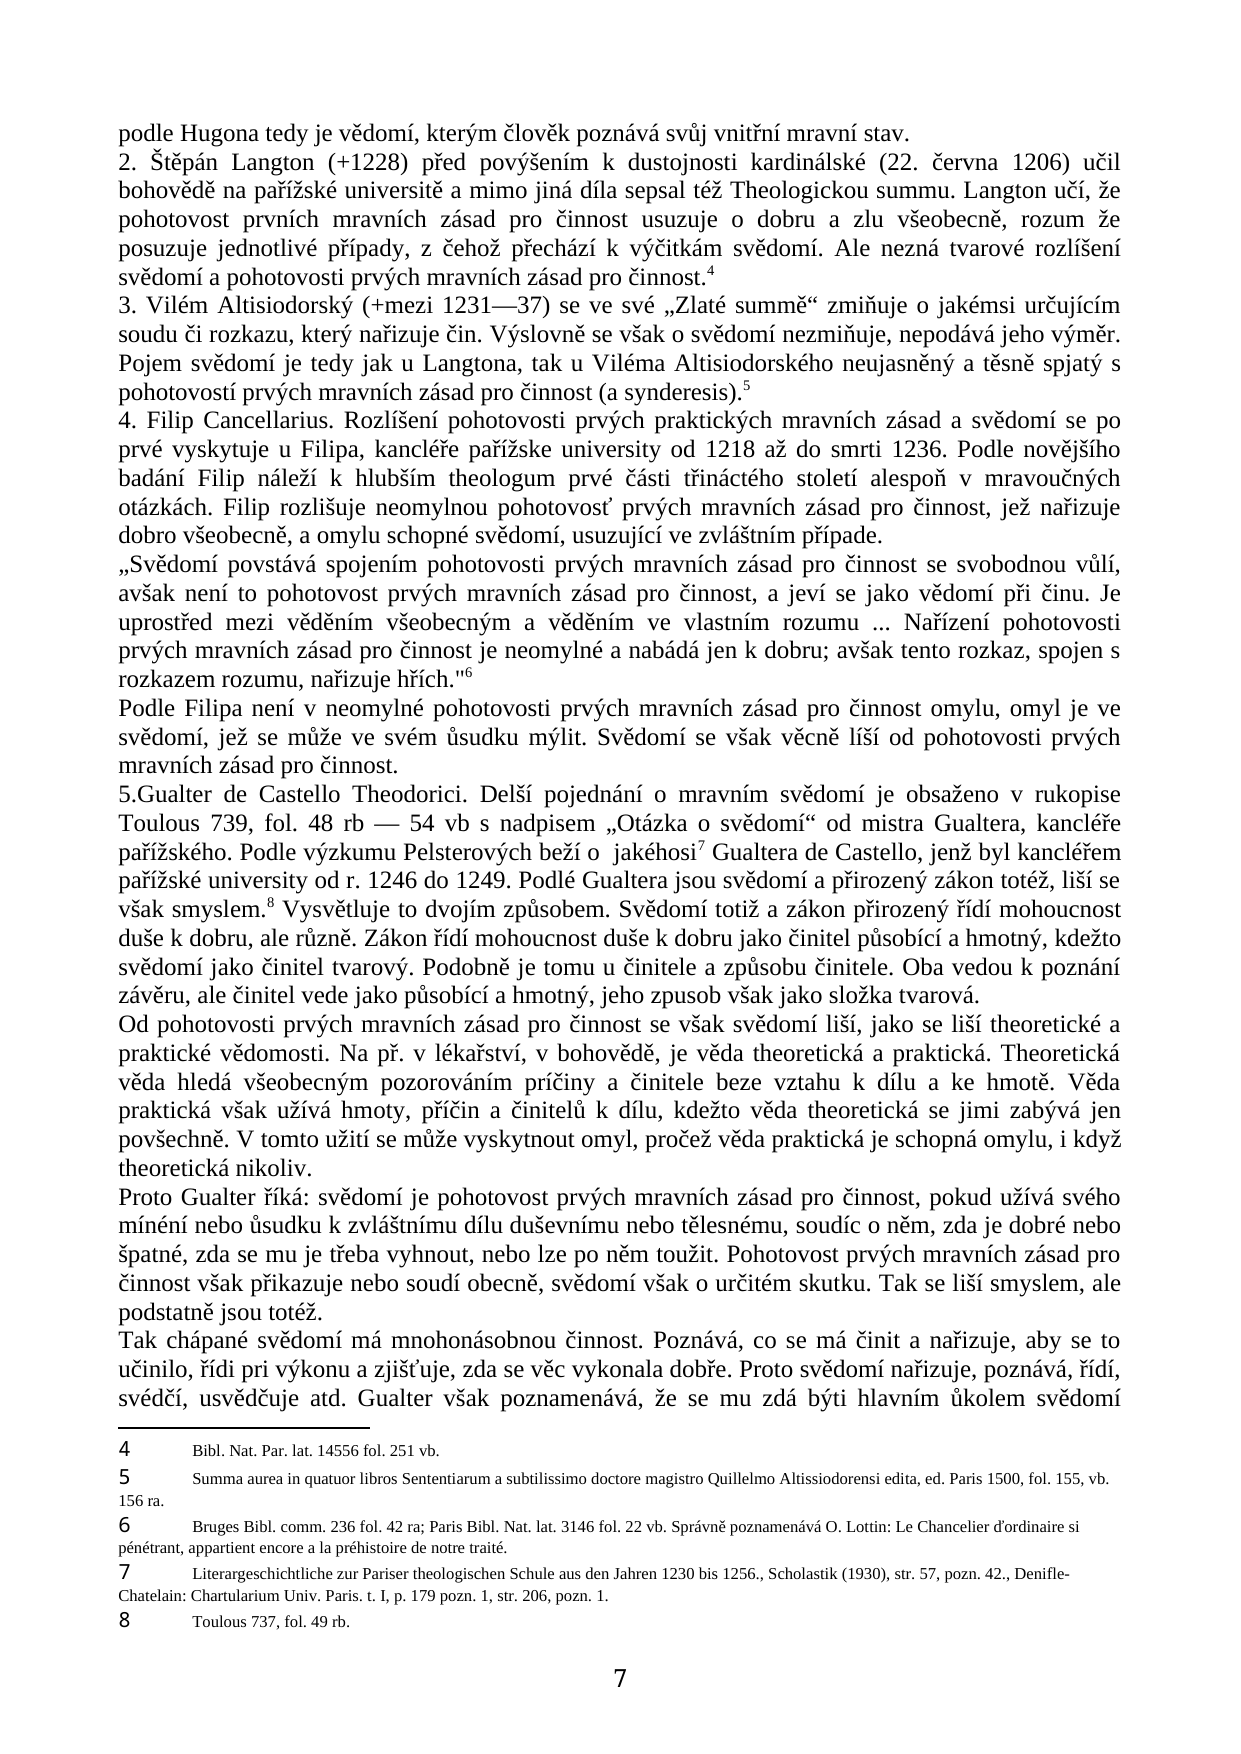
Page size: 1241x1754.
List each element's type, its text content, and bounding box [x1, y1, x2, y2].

text „Svědomí povstává spojením pohotovosti prvých mravních zásad pro činnost se svobodnou vůlí, avšak není to pohotovost prvých mravních zásad pro činnost, a jeví se jako vědomí při činu. Je uprostřed mezi věděním všeobecným a věděním ve vlastním rozumu ... Nařízení pohotovosti prvých mravních zásad pro činnost je neomylné a nabádá jen k dobru; avšak tento rozkaz, spojen s rozkazem rozumu, nařizuje hřích."6 [118, 549, 1122, 693]
text 4. Filip Cancellarius. Rozlíšení pohotovosti prvých praktických mravních zásad a svědomí se po prvé vyskytuje u Filipa, kancléře pařížske university od 1218 až do smrti 1236. Podle novějšího badání Filip náleží k hlubším theologum prvé části třináctého století alespoň v mravoučných otázkách. Filip rozlišuje neomylnou pohotovosť prvých mravních zásad pro činnost, jež nařizuje dobro všeobecně, a omylu schopné svědomí, usuzující ve zvláštním případe. [118, 406, 1122, 549]
text Podle Filipa není v neomylné pohotovosti prvých mravních zásad pro činnost omylu, omyl je ve svědomí, jež se může ve svém ůsudku mýlit. Svědomí se však věcně líší od pohotovosti prvých mravních zásad pro činnost. [118, 693, 1122, 779]
text Od pohotovosti prvých mravních zásad pro činnost se však svědomí liší, jako se liší theoretické a praktické vědomosti. Na př. v lékařství, v bohovědě, je věda theoretická a praktická. Theoretická věda hledá všeobecným pozorováním príčiny a činitele beze vztahu k dílu a ke hmotě. Věda praktická však užívá hmoty, příčin a činitelů k dílu, kdežto věda theoretická se jimi zabývá jen povšechně. V tomto užití se může vyskytnout omyl, pročež věda praktická je schopná omylu, i když theoretická nikoliv. [118, 1009, 1122, 1182]
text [118, 118, 1122, 147]
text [118, 1326, 1122, 1412]
text Proto Gualter říká: svědomí je pohotovost prvých mravních zásad pro činnost, pokud užívá svého mínéní nebo ůsudku k zvláštnímu dílu duševnímu nebo tělesnému, soudíc o něm, zda je dobré nebo špatné, zda se mu je třeba vyhnout, nebo lze po něm toužit. Pohotovost prvých mravních zásad pro činnost však přikazuje nebo soudí obecně, svědomí však o určitém skutku. Tak se liší smyslem, ale podstatně jsou totéž. [118, 1182, 1122, 1326]
text 2. Štěpán Langton (+1228) před povýšením k dustojnosti kardinálské (22. června 1206) učil bohovědě na pařížské universitě a mimo jiná díla sepsal též Theologickou summu. Langton učí, že pohotovost prvních mravních zásad pro činnost usuzuje o dobru a zlu všeobecně, rozum že posuzuje jednotlivé případy, z čehož přechází k výčitkám svědomí. Ale nezná tvarové rozlíšení svědomí a pohotovosti prvých mravních zásad pro činnost.4 [118, 147, 1122, 291]
text 5.Gualter de Castello Theodorici. Delší pojednání o mravním svědomí je obsaženo v rukopise Toulous 739, fol. 48 rb — 54 vb s nadpisem „Otázka o svědomí“ od mistra Gualtera, kancléře pařížského. Podle výzkumu Pelsterových beží o jakéhosi7 Gualtera de Castello, jenž byl kancléřem pařížské university od r. 1246 do 1249. Podlé Gualtera jsou svědomí a přirozený zákon totéž, liší se však smyslem.8 Vysvětluje to dvojím způsobem. Svědomí totiž a zákon přirozený řídí mohoucnost duše k dobru, ale různě. Zákon řídí mohoucnost duše k dobru jako činitel působící a hmotný, kdežto svědomí jako činitel tvarový. Podobně je tomu u činitele a způsobu činitele. Oba vedou k poznání závěru, ale činitel vede jako působící a hmotný, jeho zpusob však jako složka tvarová. [118, 779, 1122, 1009]
text 3. Vilém Altisiodorský (+mezi 1231—37) se ve své „Zlaté summě“ zmiňuje o jakémsi určujícím soudu či rozkazu, který nařizuje čin. Výslovně se však o svědomí nezmiňuje, nepodává jeho výměr. Pojem svědomí je tedy jak u Langtona, tak u Viléma Altisiodorského neujasněný a těsně spjatý s pohotovostí prvých mravních zásad pro činnost (a synderesis).5 [118, 291, 1122, 406]
